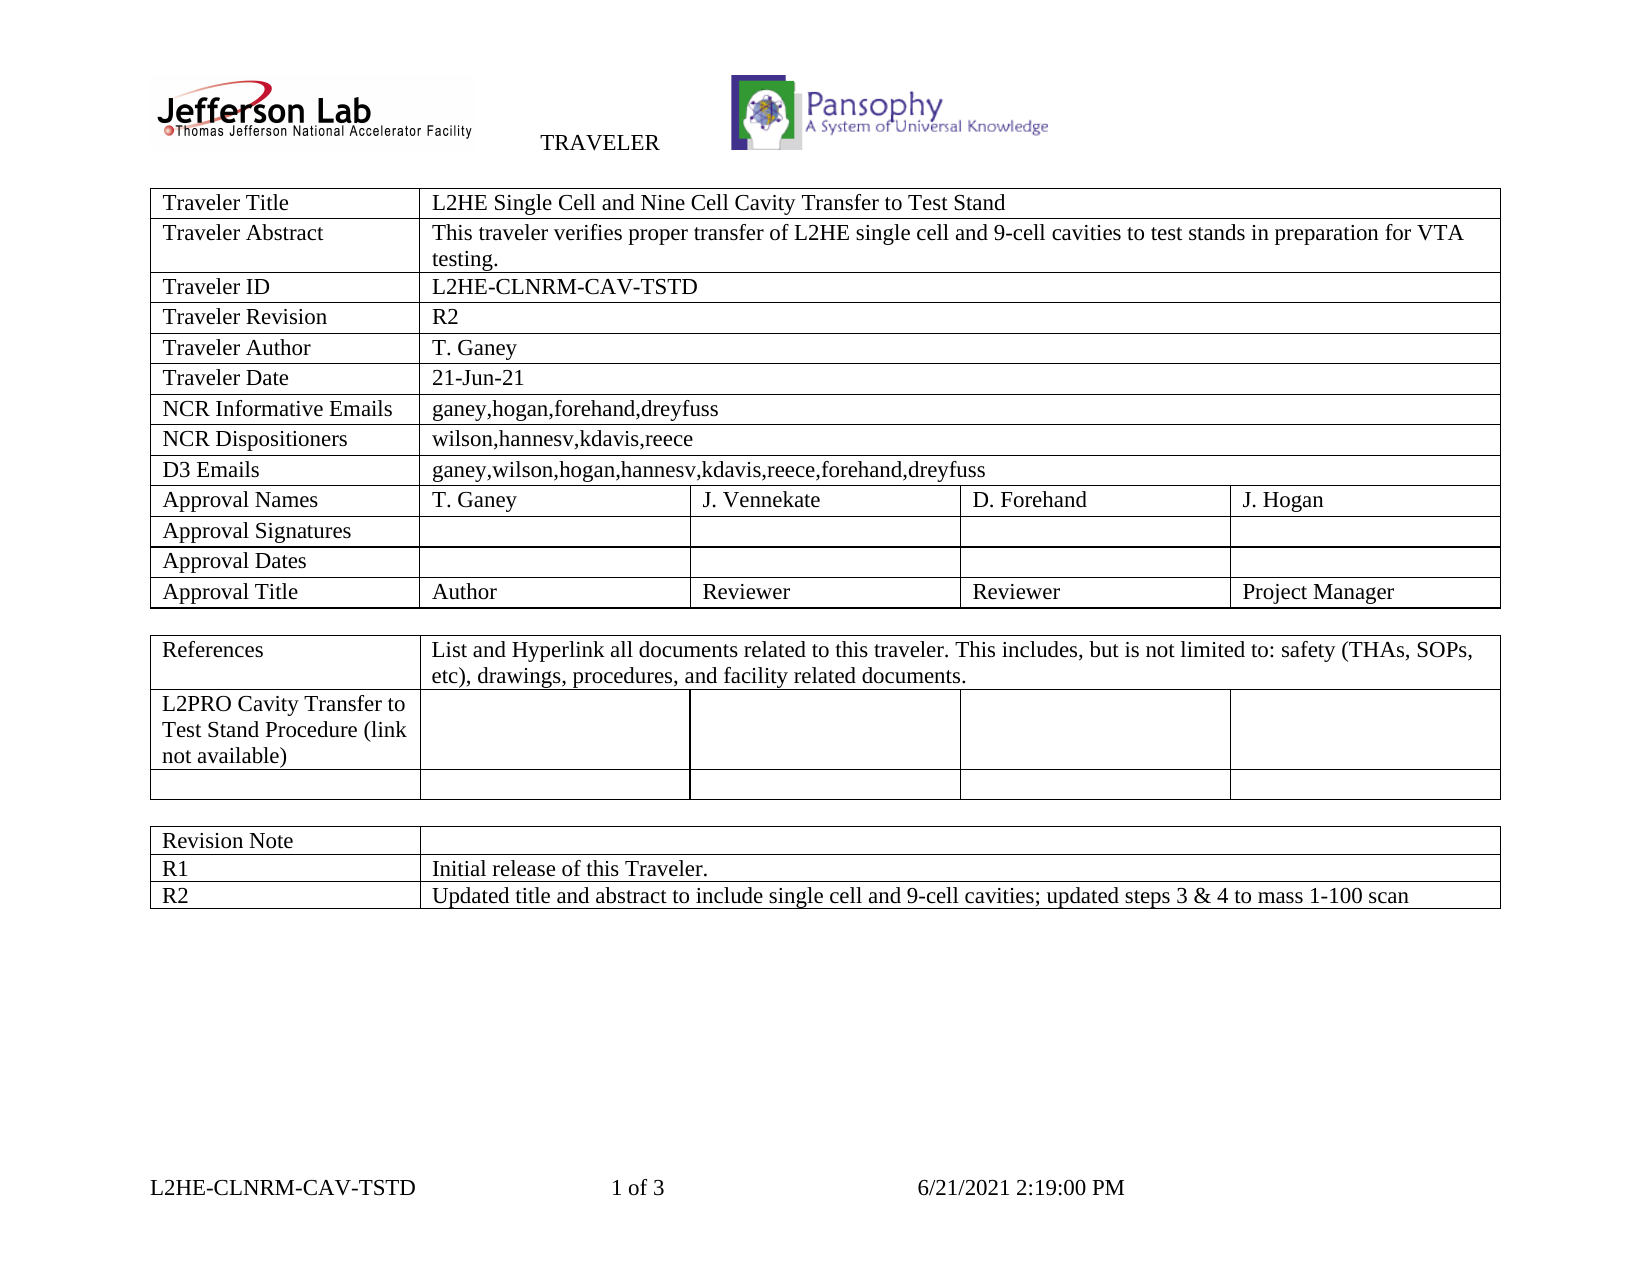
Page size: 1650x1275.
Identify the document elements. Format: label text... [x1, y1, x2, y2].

table_cell T. Ganey [420, 334, 1500, 363]
table_cell Approval Names [151, 486, 419, 516]
table_cell wilson,hannesv,kdavis,reece [420, 425, 1500, 455]
table_cell L2HE-CLNRM-CAV-TSTD [420, 273, 1500, 302]
picture [150, 75, 477, 150]
table_cell Author [420, 578, 690, 607]
table_cell D. Forehand [961, 486, 1230, 516]
table_cell Traveler Revision [151, 303, 419, 333]
table_cell Traveler Author [151, 334, 419, 363]
table_cell J. Hogan [1231, 486, 1500, 516]
table_cell This traveler verifies proper transfer of L2HE single cell and 9-cell cavities to test stands in preparation for VTA testing. [420, 219, 1500, 272]
table_cell Approval Title [151, 578, 419, 607]
table_header Traveler Title [151, 189, 419, 218]
table_cell [151, 770, 420, 799]
table_cell [961, 770, 1230, 799]
table_cell Reviewer [691, 578, 960, 607]
table_cell [1231, 690, 1500, 769]
table_cell ganey,hogan,forehand,dreyfuss [420, 395, 1500, 424]
table_cell [421, 770, 689, 799]
table_cell [1231, 517, 1500, 546]
table_cell D3 Emails [151, 456, 419, 485]
table_cell NCR Informative Emails [151, 395, 419, 424]
table_cell J. Vennekate [691, 486, 960, 516]
table_cell [961, 548, 1230, 577]
table_cell [420, 548, 690, 577]
table_cell NCR Dispositioners [151, 425, 419, 455]
table_cell R2 [151, 882, 420, 908]
table_cell [1231, 548, 1500, 577]
table_cell Project Manager [1231, 578, 1500, 607]
table_cell [691, 548, 960, 577]
table_cell R1 [151, 855, 420, 881]
table_cell L2PRO Cavity Transfer to Test Stand Procedure (link not available) [151, 690, 420, 769]
table_cell [961, 690, 1230, 769]
table_header List and Hyperlink all documents related to this traveler. This includes, but is not limited to: safety (THAs, SOPs, etc), drawings, procedures, and facility related documents. [421, 636, 1500, 689]
table_cell ganey,wilson,hogan,hannesv,kdavis,reece,forehand,dreyfuss [420, 456, 1500, 485]
table_cell Traveler Abstract [151, 219, 419, 272]
table_header Revision Note [151, 827, 420, 853]
table_header L2HE Single Cell and Nine Cell Cavity Transfer to Test Stand [420, 189, 1500, 218]
table_cell T. Ganey [420, 486, 690, 516]
table_cell [1231, 770, 1500, 799]
table_cell R2 [420, 303, 1500, 333]
table_cell Approval Signatures [151, 517, 419, 546]
table_cell [961, 517, 1230, 546]
table_cell [421, 690, 689, 769]
table_cell Updated title and abstract to include single cell and 9-cell cavities; updated steps 3 & 4 to mass 1-100 scan [421, 882, 1500, 908]
table_cell Reviewer [961, 578, 1230, 607]
table_cell [420, 364, 1500, 394]
table_cell [691, 517, 960, 546]
table_cell [420, 517, 690, 546]
table_header References [151, 636, 420, 689]
table_cell Approval Dates [151, 548, 419, 577]
table_cell Traveler Date [151, 364, 419, 394]
picture [731, 75, 1050, 150]
table_cell Traveler ID [151, 273, 419, 302]
table_cell Initial release of this Traveler. [421, 855, 1500, 881]
table_cell [691, 770, 960, 799]
table_cell [691, 690, 960, 769]
table_header [421, 827, 1500, 853]
